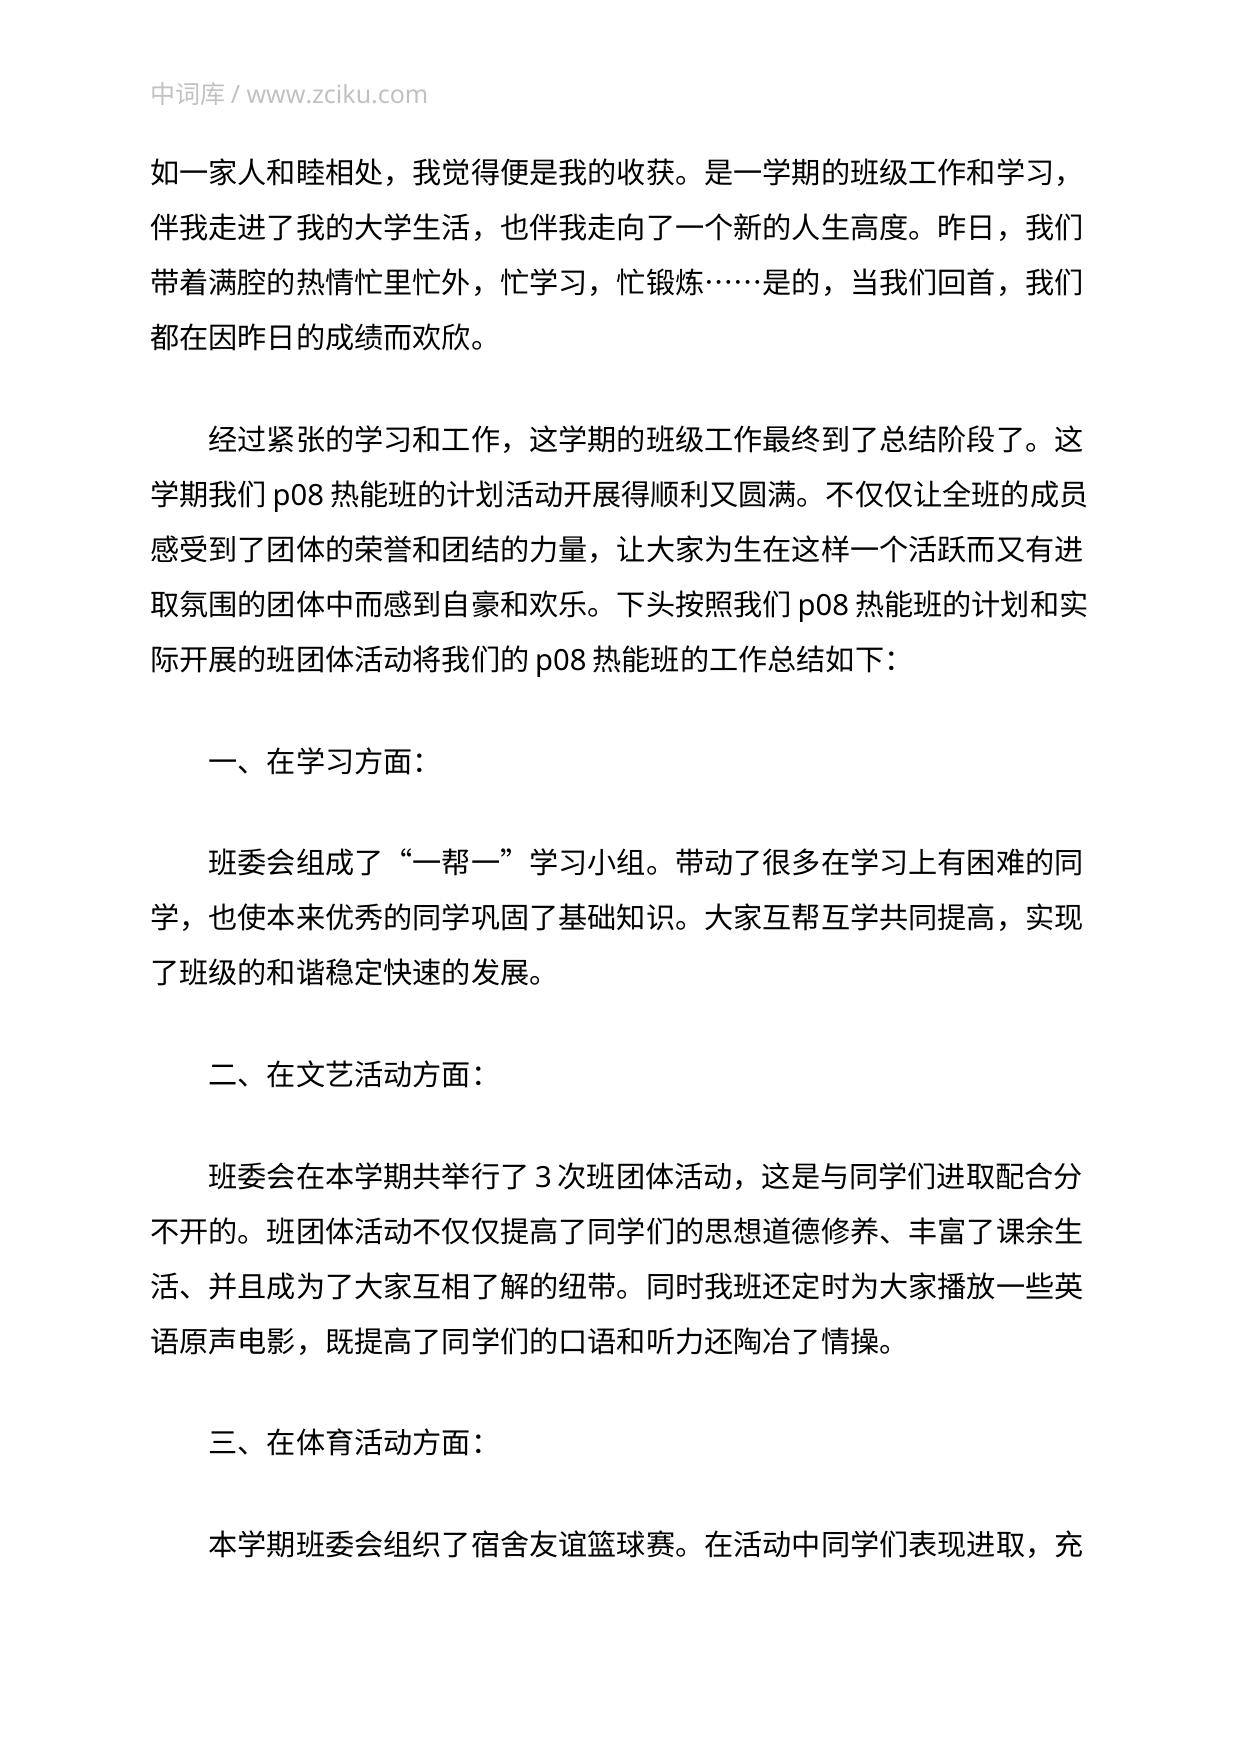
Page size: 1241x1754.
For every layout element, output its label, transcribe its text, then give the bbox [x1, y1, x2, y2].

text 经过紧张的学习和工作，这学期的班级工作最终到了总结阶段了。这学期我们p08热能班的计划活动开展得顺利又圆满。不仅仅让全班的成员感受到了团体的荣誉和团结的力量，让大家为生在这样一个活跃而又有进取氛围的团体中而感到自豪和欢乐。下头按照我们p08热能班的计划和实际开展的班团体活动将我们的p08热能班的工作总结如下： [150, 416, 1090, 679]
text 班委会在本学期共举行了3次班团体活动，这是与同学们进取配合分不开的。班团体活动不仅仅提高了同学们的思想道德修养、丰富了课余生活、并且成为了大家互相了解的纽带。同时我班还定时为大家播放一些英语原声电影，既提高了同学们的口语和听力还陶冶了情操。 [150, 1153, 1090, 1360]
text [150, 150, 1090, 357]
text 一、在学习方面： [150, 738, 1090, 781]
text 二、在文艺活动方面： [150, 1052, 1090, 1094]
text 班委会组成了“一帮一”学习小组。带动了很多在学习上有困难的同学，也使本来优秀的同学巩固了基础知识。大家互帮互学共同提高，实现了班级的和谐稳定快速的发展。 [150, 840, 1090, 992]
text 三、在体育活动方面： [150, 1420, 1090, 1462]
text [150, 1522, 1090, 1564]
